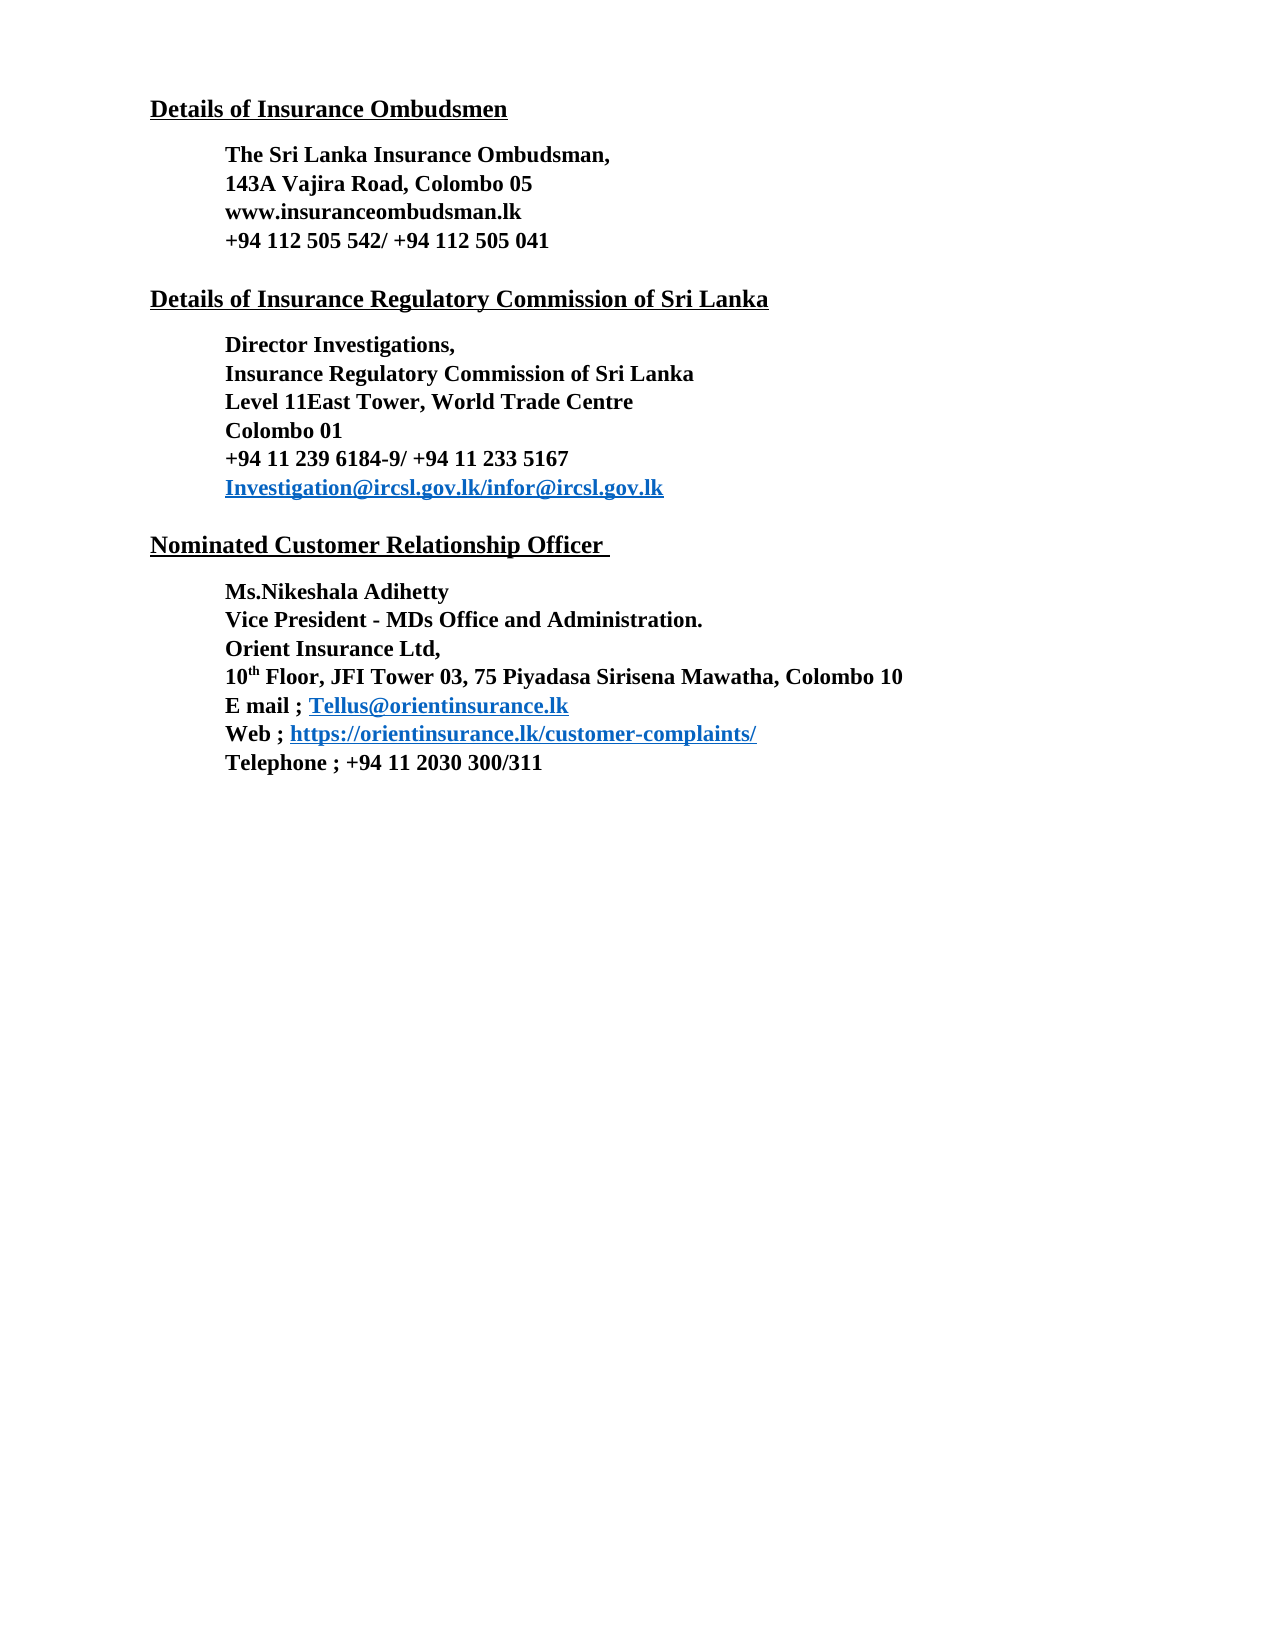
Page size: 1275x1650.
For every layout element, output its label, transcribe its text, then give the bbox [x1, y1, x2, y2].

text Telephone ; +94 11 2030 300/311 [225, 749, 1125, 775]
text Investigation@ircsl.gov.lk/infor@ircsl.gov.lk [225, 473, 1125, 500]
text 143A Vajira Road, Colombo 05 [225, 170, 1125, 196]
text +94 11 239 6184-9/ +94 11 233 5167 [225, 445, 1125, 471]
text Vice President - MDs Office and Administration. [225, 607, 1125, 633]
text The Sri Lanka Insurance Ombudsman, [225, 141, 1125, 168]
text Details of Insurance Ombudsmen [150, 94, 1125, 122]
text Ms.Nikeshala Adihetty [225, 578, 1125, 604]
text www.insuranceombudsman.lk [225, 198, 1125, 225]
text Level 11East Tower, World Trade Centre [225, 388, 1125, 414]
text Orient Insurance Ltd, [225, 635, 1125, 661]
text Colombo 01 [225, 417, 1125, 443]
text Web ; https://orientinsurance.lk/customer-complaints/ [225, 720, 1125, 747]
text 10th Floor, JFI Tower 03, 75 Piyadasa Sirisena Mawatha, Colombo 10 [225, 663, 1125, 690]
text +94 112 505 542/ +94 112 505 041 [225, 227, 1125, 253]
text Director Investigations, [225, 331, 1125, 358]
text Insurance Regulatory Commission of Sri Lanka [225, 360, 1125, 386]
text Details of Insurance Regulatory Commission of Sri Lanka [150, 284, 1125, 312]
text Nominated Customer Relationship Officer [150, 530, 1125, 559]
text E mail ; Tellus@orientinsurance.lk [225, 692, 1125, 718]
